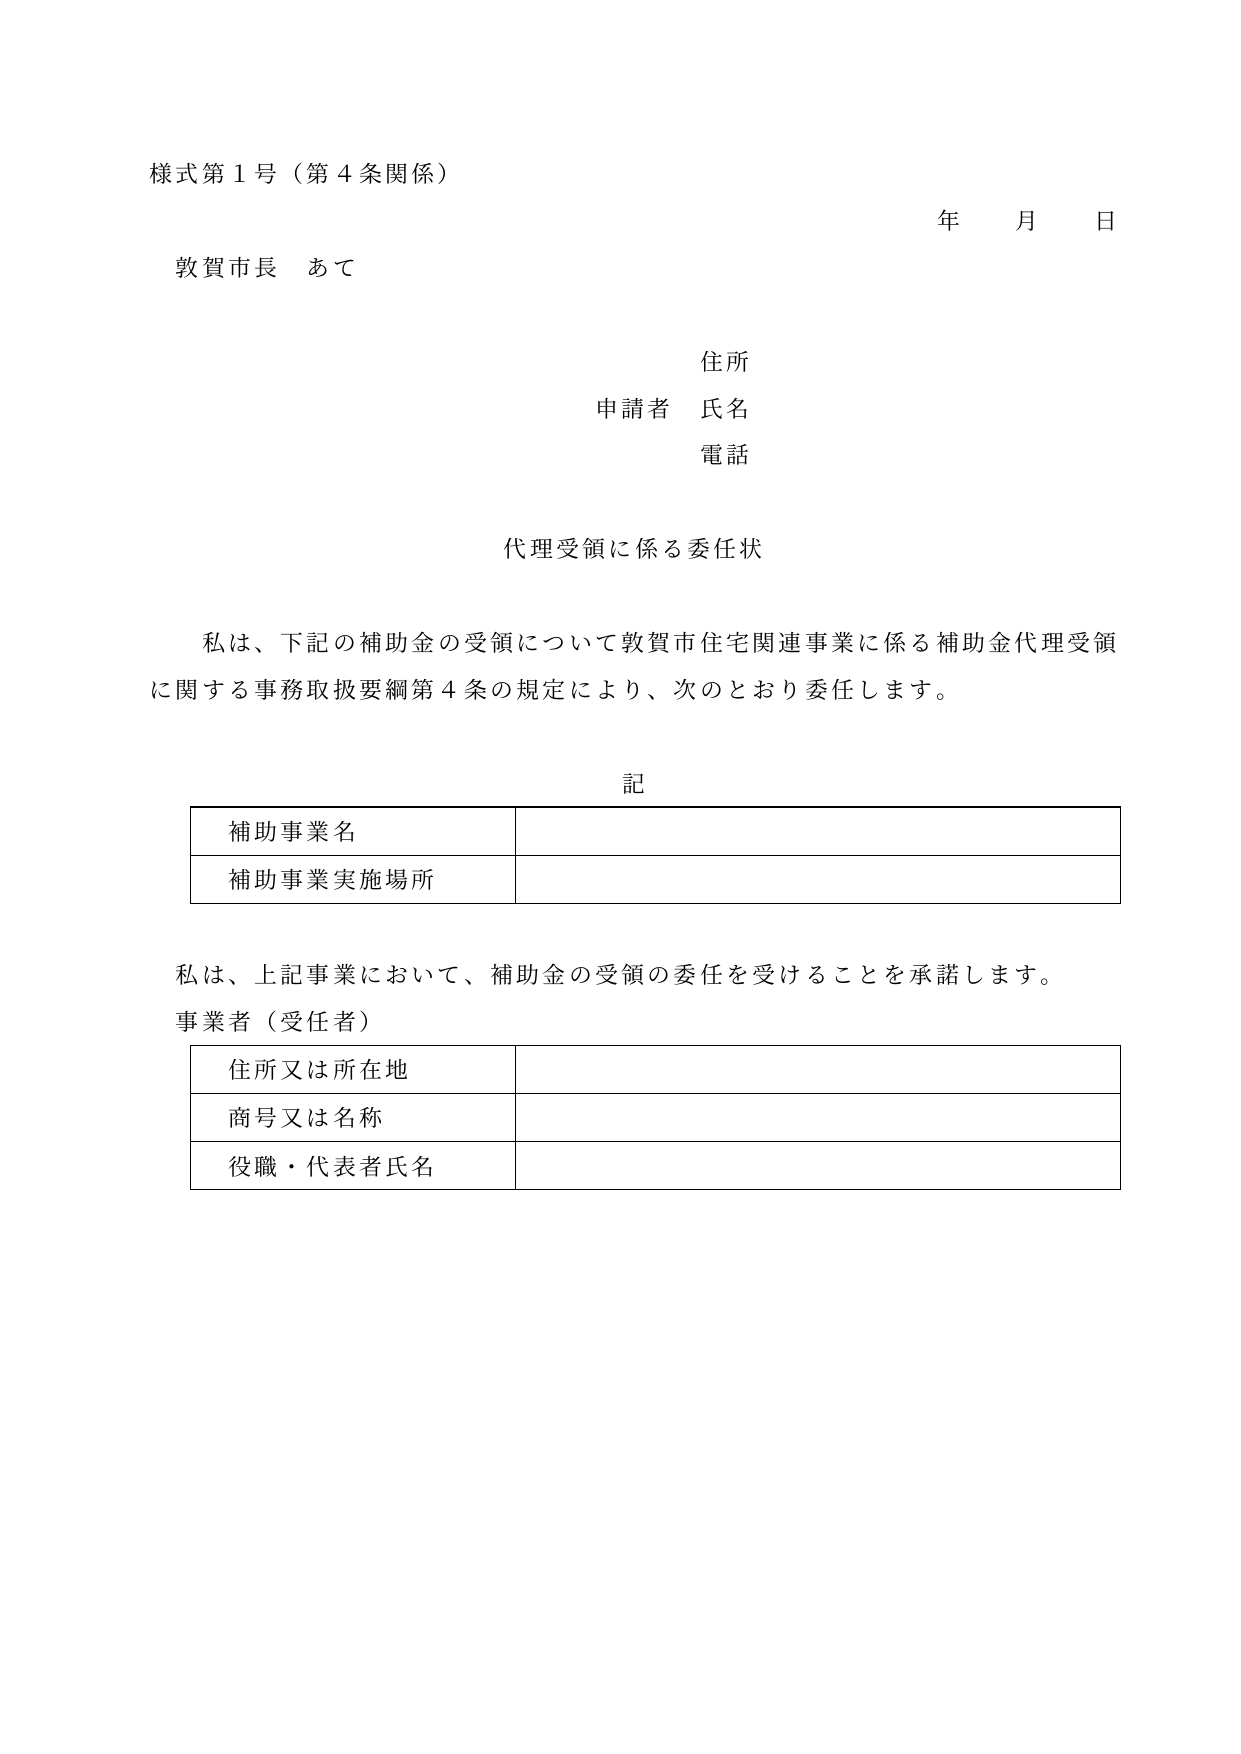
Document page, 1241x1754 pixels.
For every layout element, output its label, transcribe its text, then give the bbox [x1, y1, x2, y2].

table_cell [516, 1142, 1120, 1188]
text 敦賀市長 あて [149, 243, 1121, 290]
text 私は、上記事業において、補助金の受領の委任を受けることを承諾します。 [149, 951, 1121, 997]
text 私は、下記の補助金の受領について敦賀市住宅関連事業に係る補助金代理受領に関する事務取扱要綱第４条の規定により、次のとおり委任します。 [149, 618, 1121, 712]
table_header [516, 808, 1120, 854]
table_header [516, 1046, 1120, 1092]
text 年 月 日 [149, 196, 1121, 243]
table_cell 商号又は名称 [191, 1094, 515, 1141]
table_cell [516, 856, 1120, 902]
table_cell 補助事業実施場所 [191, 856, 515, 902]
text 様式第１号（第４条関係） [149, 149, 1121, 196]
text 代理受領に係る委任状 [149, 524, 1121, 572]
subtitle 記 [149, 759, 1121, 806]
table_cell 役職・代表者氏名 [191, 1142, 515, 1188]
table_cell [516, 1094, 1120, 1141]
table_header 補助事業名 [191, 808, 515, 854]
text 住所 [149, 337, 1121, 384]
text 事業者（受任者） [149, 997, 1121, 1044]
table_header 住所又は所在地 [191, 1046, 515, 1092]
text 電話 [149, 431, 1121, 478]
text 申請者 氏名 [149, 384, 1121, 431]
